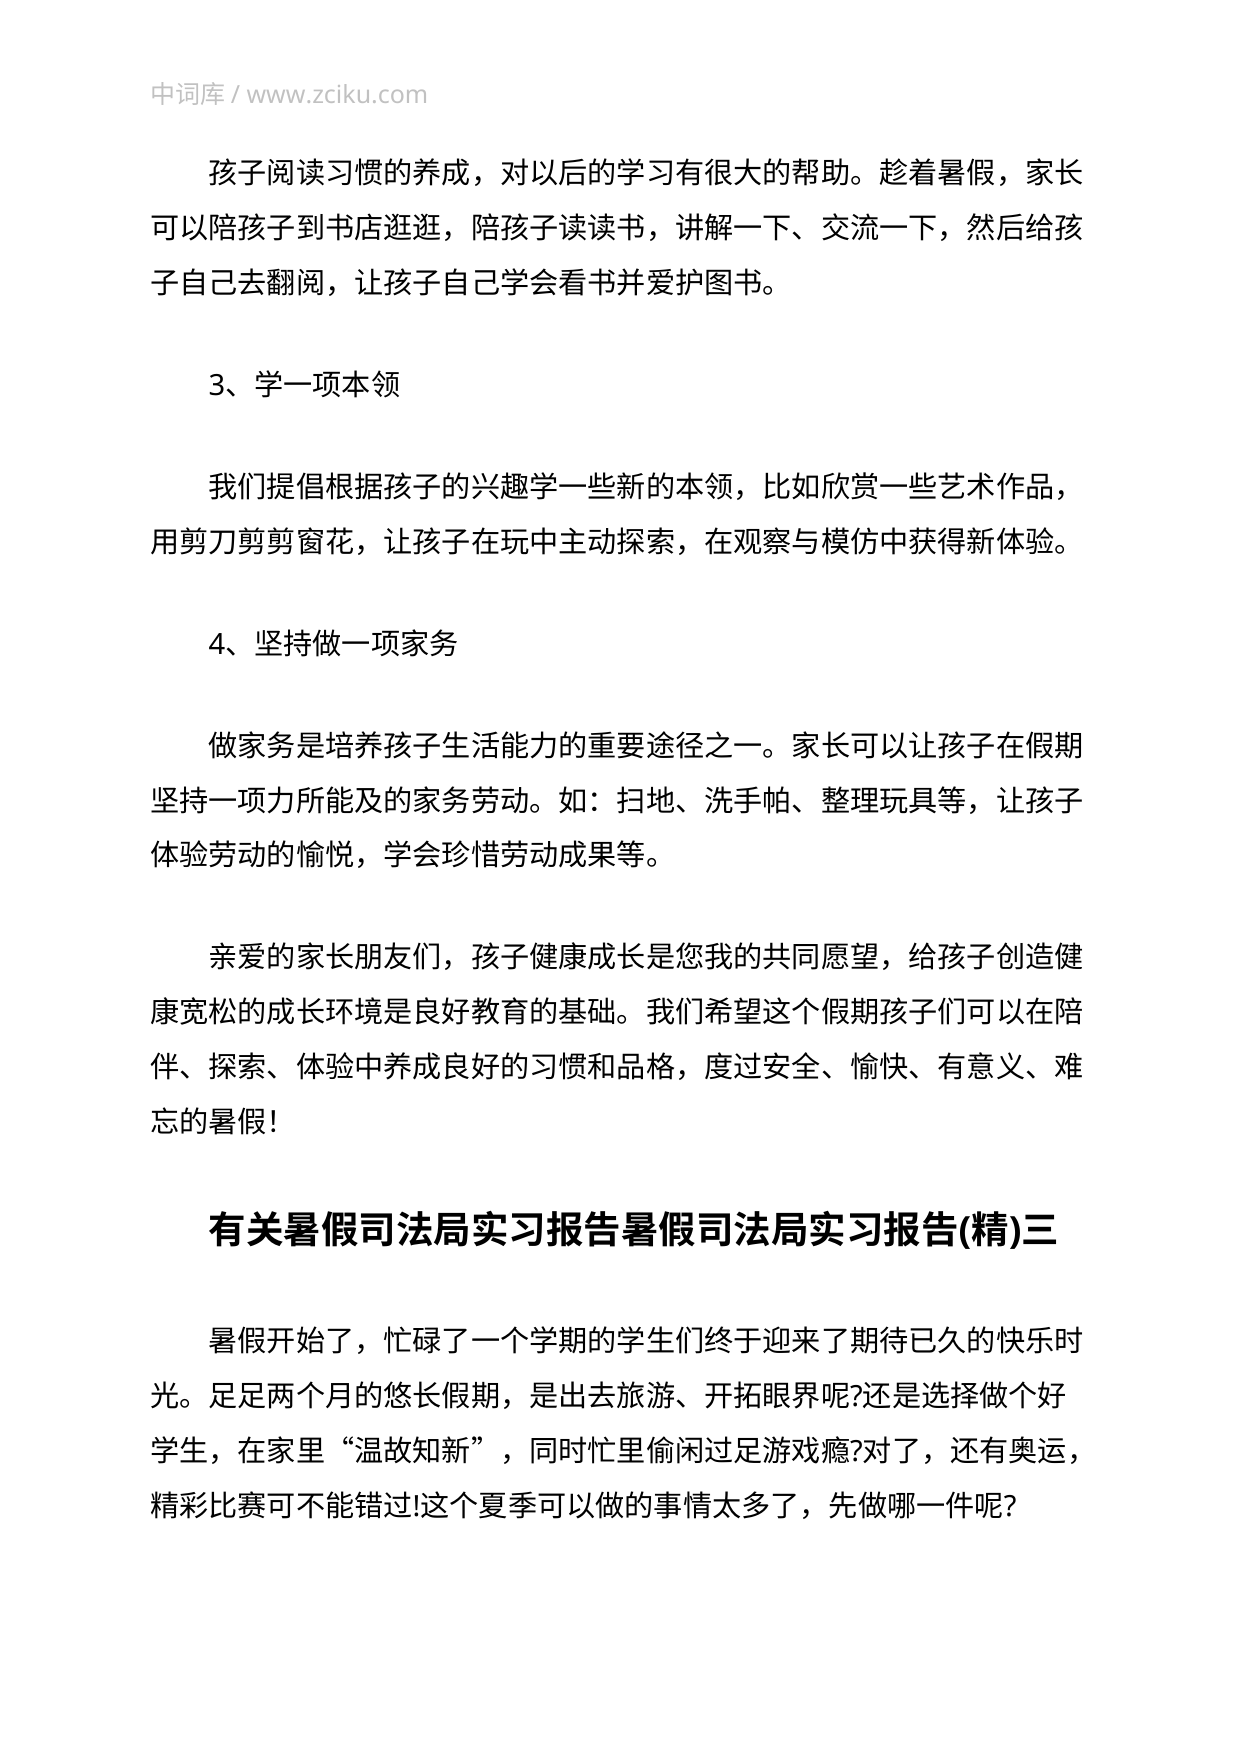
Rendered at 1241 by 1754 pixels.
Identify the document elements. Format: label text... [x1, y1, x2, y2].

text 暑假开始了，忙碌了一个学期的学生们终于迎来了期待已久的快乐时光。足足两个月的悠长假期，是出去旅游、开拓眼界呢?还是选择做个好学生，在家里“温故知新”，同时忙里偷闲过足游戏瘾?对了，还有奥运，精彩比赛可不能错过!这个夏季可以做的事情太多了，先做哪一件呢? [150, 1318, 1090, 1525]
text 我们提倡根据孩子的兴趣学一些新的本领，比如欣赏一些艺术作品，用剪刀剪剪窗花，让孩子在玩中主动探索，在观察与模仿中获得新体验。 [150, 463, 1090, 561]
text 孩子阅读习惯的养成，对以后的学习有很大的帮助。趁着暑假，家长可以陪孩子到书店逛逛，陪孩子读读书，讲解一下、交流一下，然后给孩子自己去翻阅，让孩子自己学会看书并爱护图书。 [150, 150, 1090, 302]
text 做家务是培养孩子生活能力的重要途径之一。家长可以让孩子在假期坚持一项力所能及的家务劳动。如：扫地、洗手帕、整理玩具等，让孩子体验劳动的愉悦，学会珍惜劳动成果等。 [150, 722, 1090, 874]
text 3、学一项本领 [150, 362, 1090, 404]
text 亲爱的家长朋友们，孩子健康成长是您我的共同愿望，给孩子创造健康宽松的成长环境是良好教育的基础。我们希望这个假期孩子们可以在陪伴、探索、体验中养成良好的习惯和品格，度过安全、愉快、有意义、难忘的暑假！ [150, 934, 1090, 1141]
text 4、坚持做一项家务 [150, 620, 1090, 663]
text 有关暑假司法局实习报告暑假司法局实习报告(精)三 [150, 1200, 1090, 1255]
